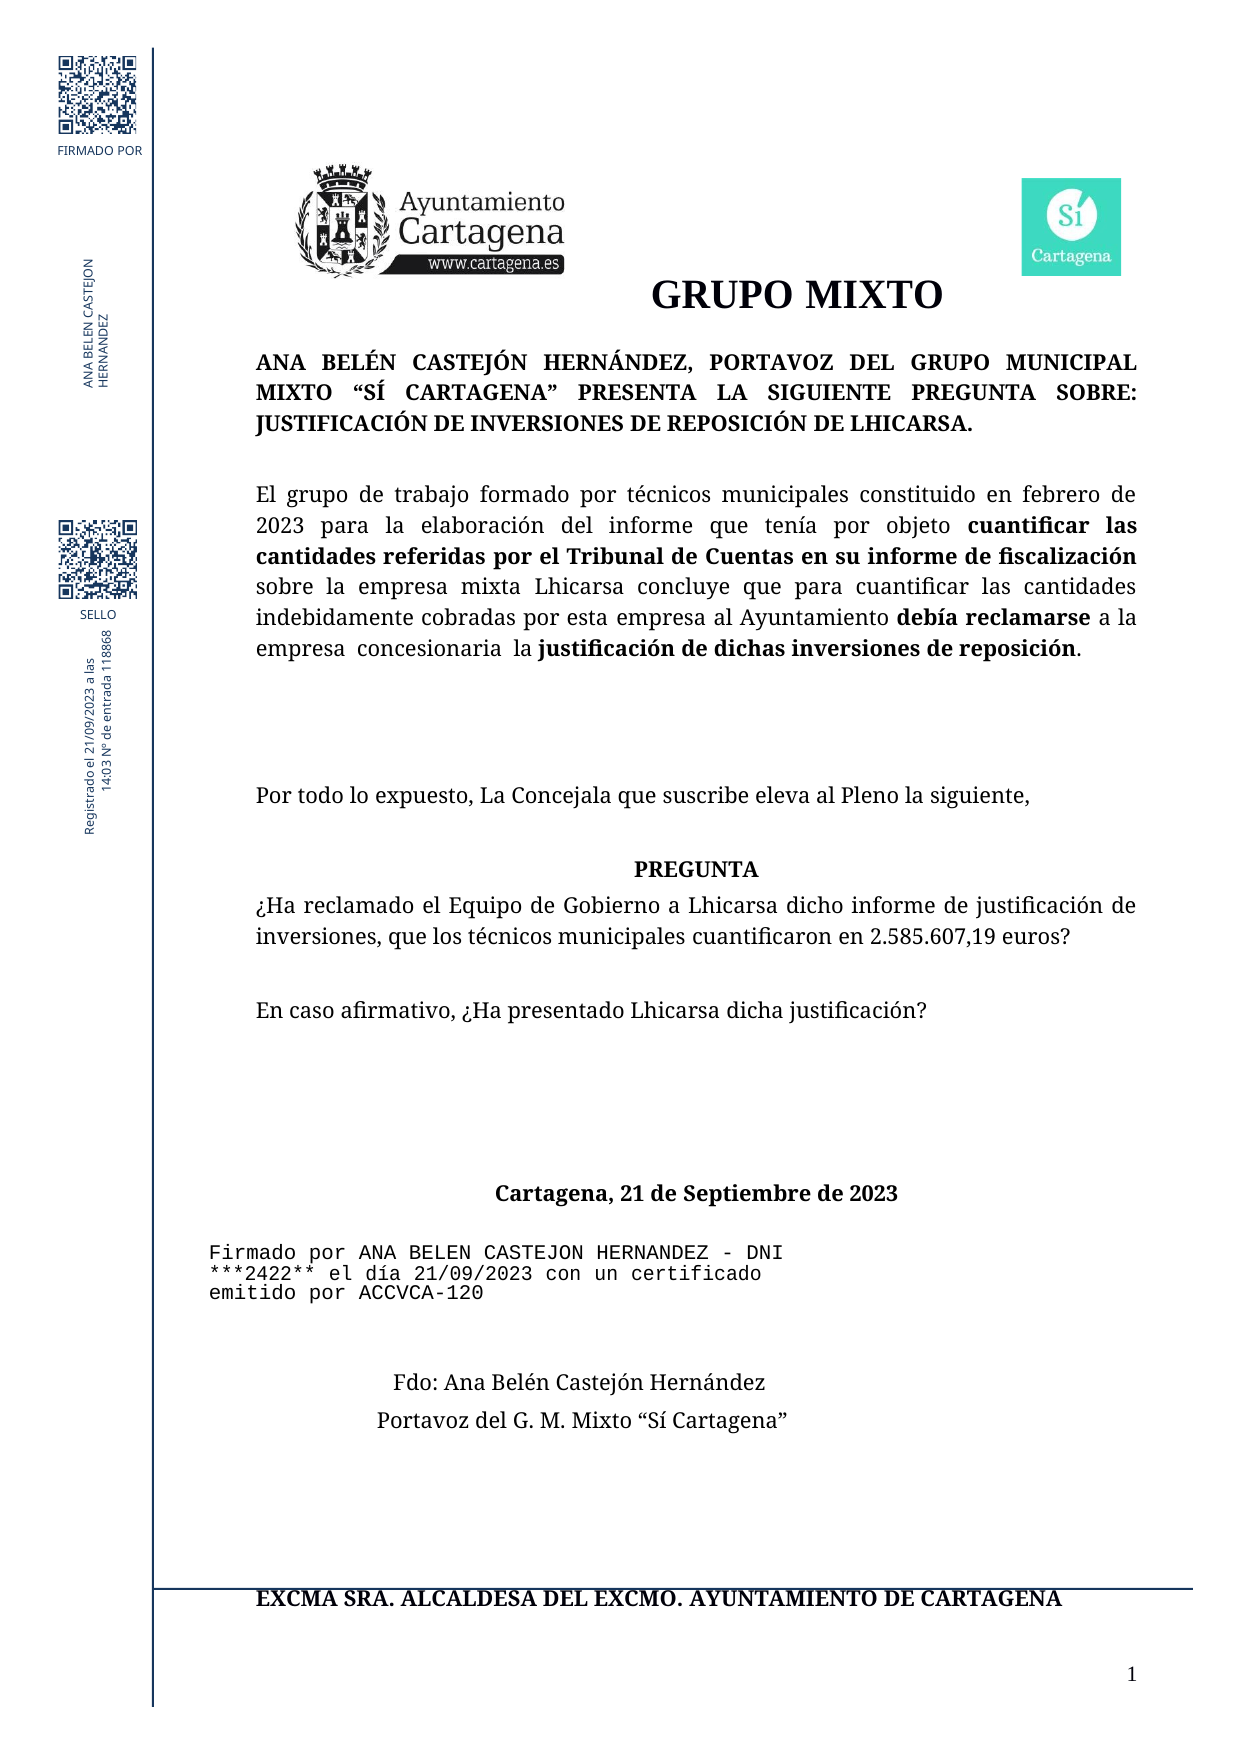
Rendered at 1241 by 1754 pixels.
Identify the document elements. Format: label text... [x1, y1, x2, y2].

subtitle EXCMA SRA. ALCALDESA DEL EXCMO. AYUNTAMIENTO DE CARTAGENA [256, 1583, 1205, 1613]
subtitle PREGUNTA [627, 854, 766, 884]
picture [1021, 178, 1122, 269]
text ***2422** el día 21/09/2023 con un certificado emitido por ACCVCA-120 [209, 1264, 826, 1305]
text El grupo de trabajo formado por técnicos municipales constituido en febrero de 2023 para la elaboración del informe que tenía por objeto cuantificar las cantidades referidas por el Tribunal de Cuentas en su informe de fiscalización sobre la empresa mixta Lhicarsa concluye que para cuantificar las cantidades indebidamente cobradas por esta empresa al Ayuntamiento debía reclamarse a la empresa concesionaria la justificación de dichas inversiones de reposición. [256, 479, 1137, 662]
text FIRMADO POR [57, 142, 567, 159]
picture [293, 162, 565, 279]
text En caso afirmativo, ¿Ha presentado Lhicarsa dicha justificación? [256, 994, 1205, 1024]
text ¿Ha reclamado el Equipo de Gobierno a Lhicarsa dicho informe de justificación de inversiones, que los técnicos municipales cuantificaron en 2.585.607,19 euros? [256, 890, 1136, 951]
subtitle ANA BELÉN CASTEJÓN HERNÁNDEZ, PORTAVOZ DEL GRUPO MUNICIPAL MIXTO “SÍ CARTAGENA” PRESENTA LA SIGUIENTE PREGUNTA SOBRE: JUSTIFICACIÓN DE INVERSIONES DE REPOSICIÓN DE LHICARSA. [256, 347, 1137, 438]
text Por todo lo expuesto, La Concejala que suscribe eleva al Pleno la siguiente, [256, 780, 1205, 809]
picture [58, 56, 137, 134]
text Firmado por ANA BELEN CASTEJON HERNANDEZ - DNI [209, 1241, 1205, 1263]
picture [58, 520, 137, 599]
text Fdo: Ana Belén Castejón Hernández Portavoz del G. M. Mixto “Sí Cartagena” [377, 1367, 826, 1434]
title GRUPO MIXTO [651, 269, 1205, 317]
subtitle Cartagena, 21 de Septiembre de 2023 [486, 1178, 906, 1208]
text SELLO [80, 606, 140, 623]
text 1 [46, 1661, 1137, 1686]
